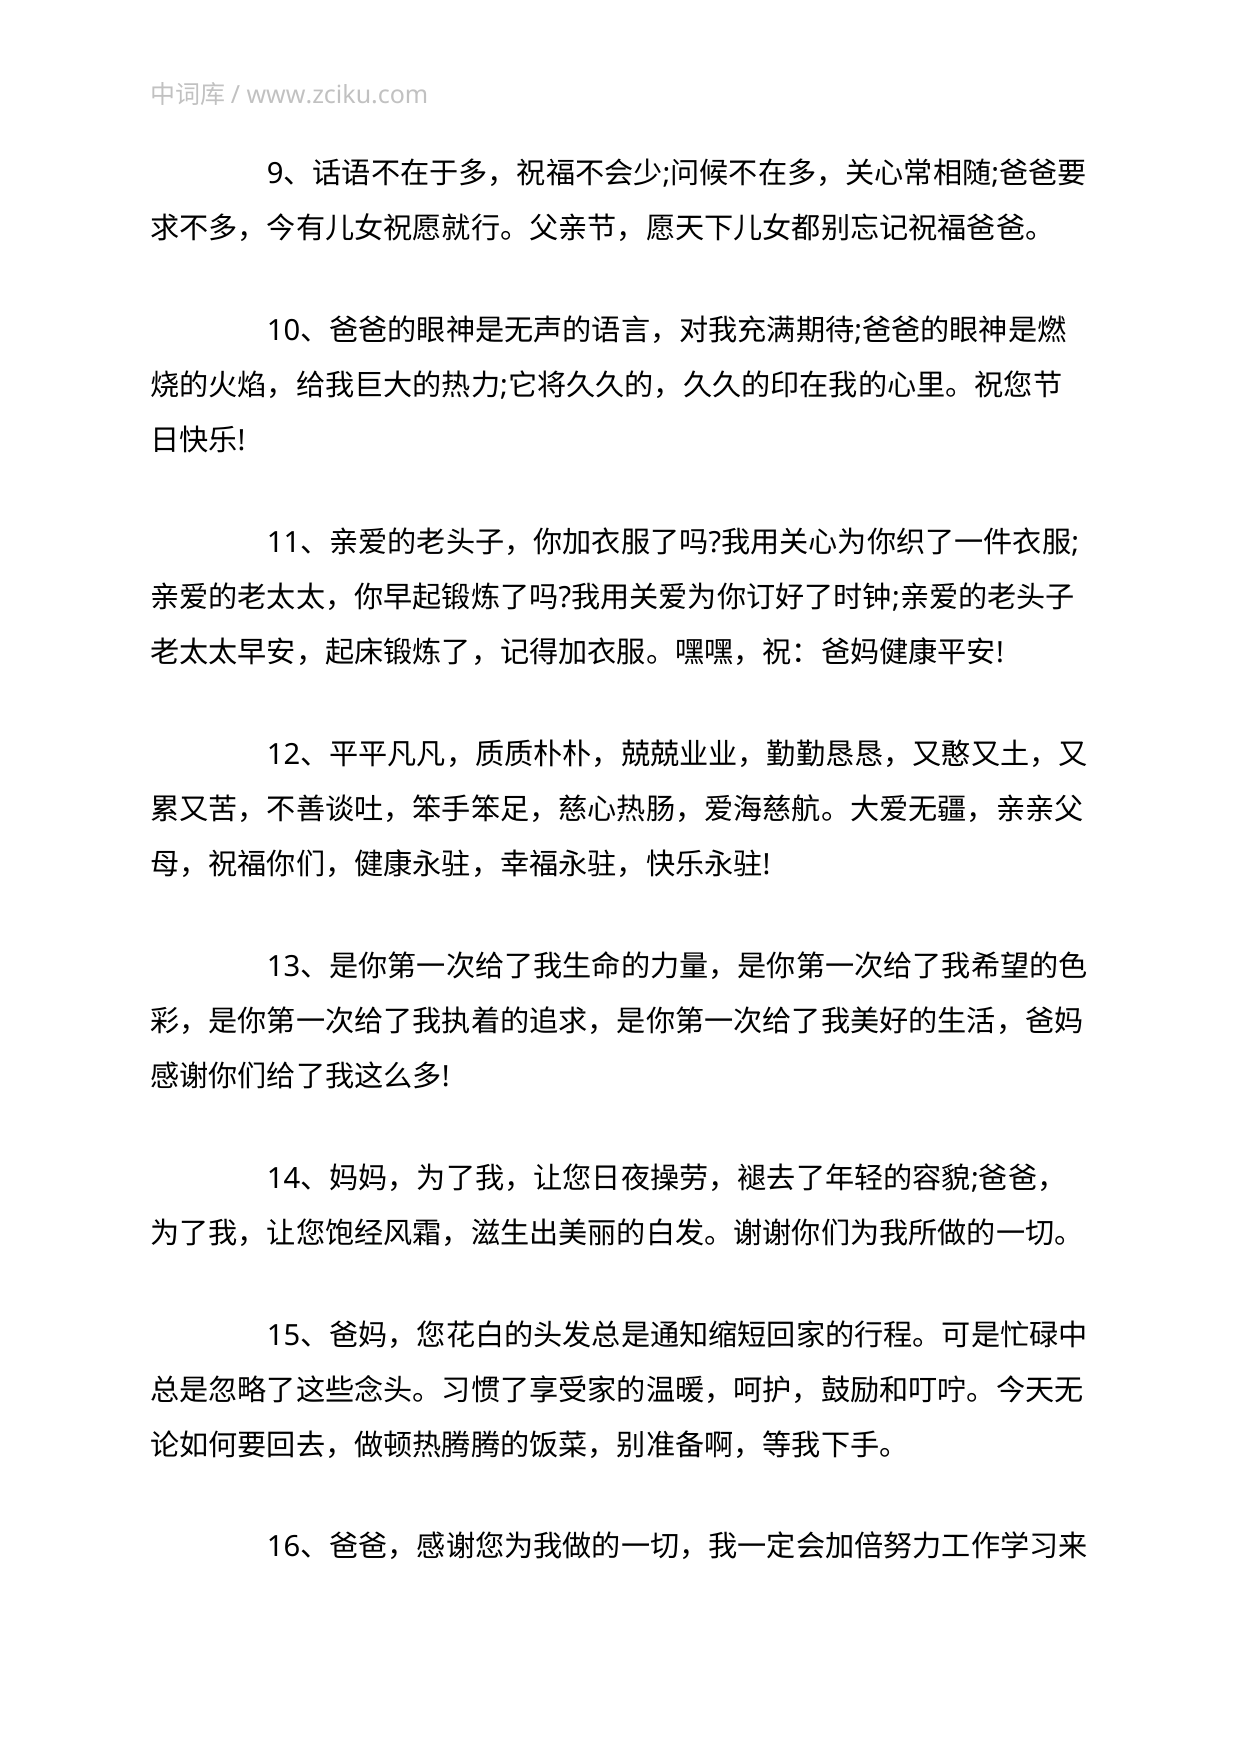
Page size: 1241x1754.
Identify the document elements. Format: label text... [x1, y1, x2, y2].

text 14、妈妈，为了我，让您日夜操劳，褪去了年轻的容貌;爸爸，为了我，让您饱经风霜，滋生出美丽的白发。谢谢你们为我所做的一切。 [150, 1154, 1090, 1252]
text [150, 1523, 1090, 1565]
text 15、爸妈，您花白的头发总是通知缩短回家的行程。可是忙碌中总是忽略了这些念头。习惯了享受家的温暖，呵护，鼓励和叮咛。今天无论如何要回去，做顿热腾腾的饭菜，别准备啊，等我下手。 [150, 1311, 1090, 1463]
text 11、亲爱的老头子，你加衣服了吗?我用关心为你织了一件衣服;亲爱的老太太，你早起锻炼了吗?我用关爱为你订好了时钟;亲爱的老头子老太太早安，起床锻炼了，记得加衣服。嘿嘿，祝：爸妈健康平安! [150, 519, 1090, 671]
text 12、平平凡凡，质质朴朴，兢兢业业，勤勤恳恳，又憨又土，又累又苦，不善谈吐，笨手笨足，慈心热肠，爱海慈航。大爱无疆，亲亲父母，祝福你们，健康永驻，幸福永驻，快乐永驻! [150, 731, 1090, 883]
text 10、爸爸的眼神是无声的语言，对我充满期待;爸爸的眼神是燃烧的火焰，给我巨大的热力;它将久久的，久久的印在我的心里。祝您节日快乐! [150, 307, 1090, 459]
text 13、是你第一次给了我生命的力量，是你第一次给了我希望的色彩，是你第一次给了我执着的追求，是你第一次给了我美好的生活，爸妈感谢你们给了我这么多! [150, 943, 1090, 1095]
text 9、话语不在于多，祝福不会少;问候不在多，关心常相随;爸爸要求不多，今有儿女祝愿就行。父亲节，愿天下儿女都别忘记祝福爸爸。 [150, 150, 1090, 247]
